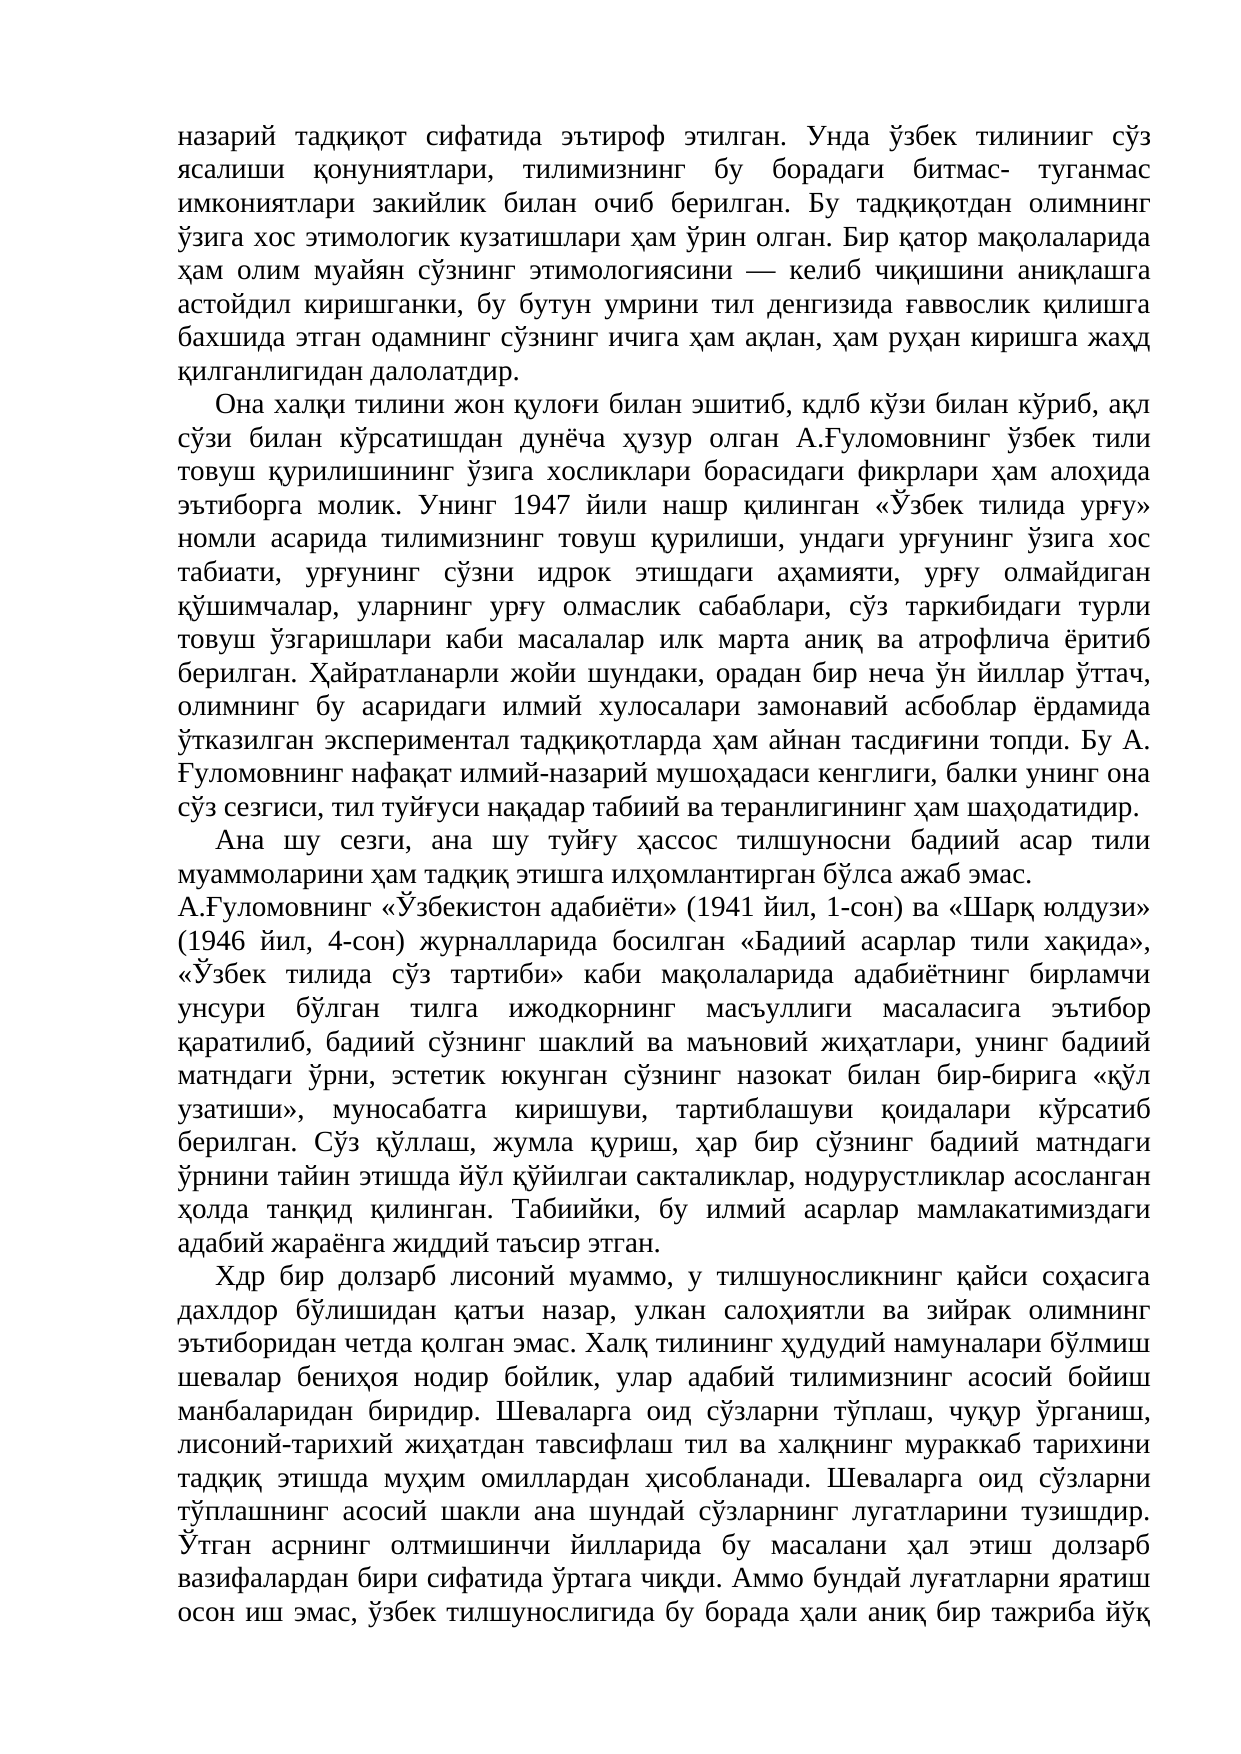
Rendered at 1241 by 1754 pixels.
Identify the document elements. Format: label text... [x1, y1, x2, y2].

text А.Ғуломовнинг «Ўзбекистон адабиёти» (1941 йил, 1-сон) ва «Шарқ юлдузи» (1946 йил, 4-сон) журналларида босилган «Бадиий асарлар тили хақида», «Ўзбек тилида сўз тартиби» каби мақолаларида адабиётнинг бирламчи унсури бўлган тилга ижодкорнинг масъуллиги масаласига эътибор қаратилиб, бадиий сўзнинг шаклий ва маъновий жиҳатлари, унинг бадиий матндаги ўрни, эстетик юкунган сўзнинг назокат билан бир-бирига «қўл узатиши», муносабатга киришуви, тартиблашуви қоидалари кўрсатиб берилган. Сўз қўллаш, жумла қуриш, ҳар бир сўзнинг бадиий матндаги ўрнини тайин этишда йўл қўйилгаи сакталиклар, нодурустликлар асосланган ҳолда танқид қилинган. Табиийки, бу илмий асарлар мамлакатимиздаги адабий жараёнга жиддий таъсир этган. [177, 889, 1152, 1258]
text Она халқи тилини жон қулоғи билан эшитиб, кдлб кўзи билан кўриб, ақл сўзи билан кўрсатишдан дунёча ҳузур олган А.Ғуломовнинг ўзбек тили товуш қурилишининг ўзига хосликлари борасидаги фикрлари ҳам алоҳида эътиборга молик. Унинг 1947 йили нашр қилинган «Ўзбек тилида урғу» номли асарида тилимизнинг товуш қурилиши, ундаги урғунинг ўзига хос табиати, урғунинг сўзни идрок этишдаги аҳамияти, урғу олмайдиган қўшимчалар, уларнинг урғу олмаслик сабаблари, сўз таркибидаги турли товуш ўзгаришлари каби масалалар илк марта аниқ ва атрофлича ёритиб берилган. Ҳайратланарли жойи шундаки, орадан бир неча ўн йиллар ўттач, олимнинг бу асаридаги илмий хулосалари замонавий асбоблар ёрдамида ўтказилган экспериментал тадқиқотларда ҳам айнан тасдиғини топди. Бу А. Ғуломовнинг нафақат илмий-назарий мушоҳадаси кенглиги, балки унинг она сўз сезгиси, тил туйғуси нақадар табиий ва теранлигининг ҳам шаҳодатидир. [177, 386, 1152, 822]
text Ана шу сезги, ана шу туйғу ҳассос тилшуносни бадиий асар тили муаммоларини ҳам тадқиқ этишга илҳомлантирган бўлса ажаб эмас. [177, 822, 1152, 889]
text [177, 1258, 1152, 1627]
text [177, 118, 1152, 386]
